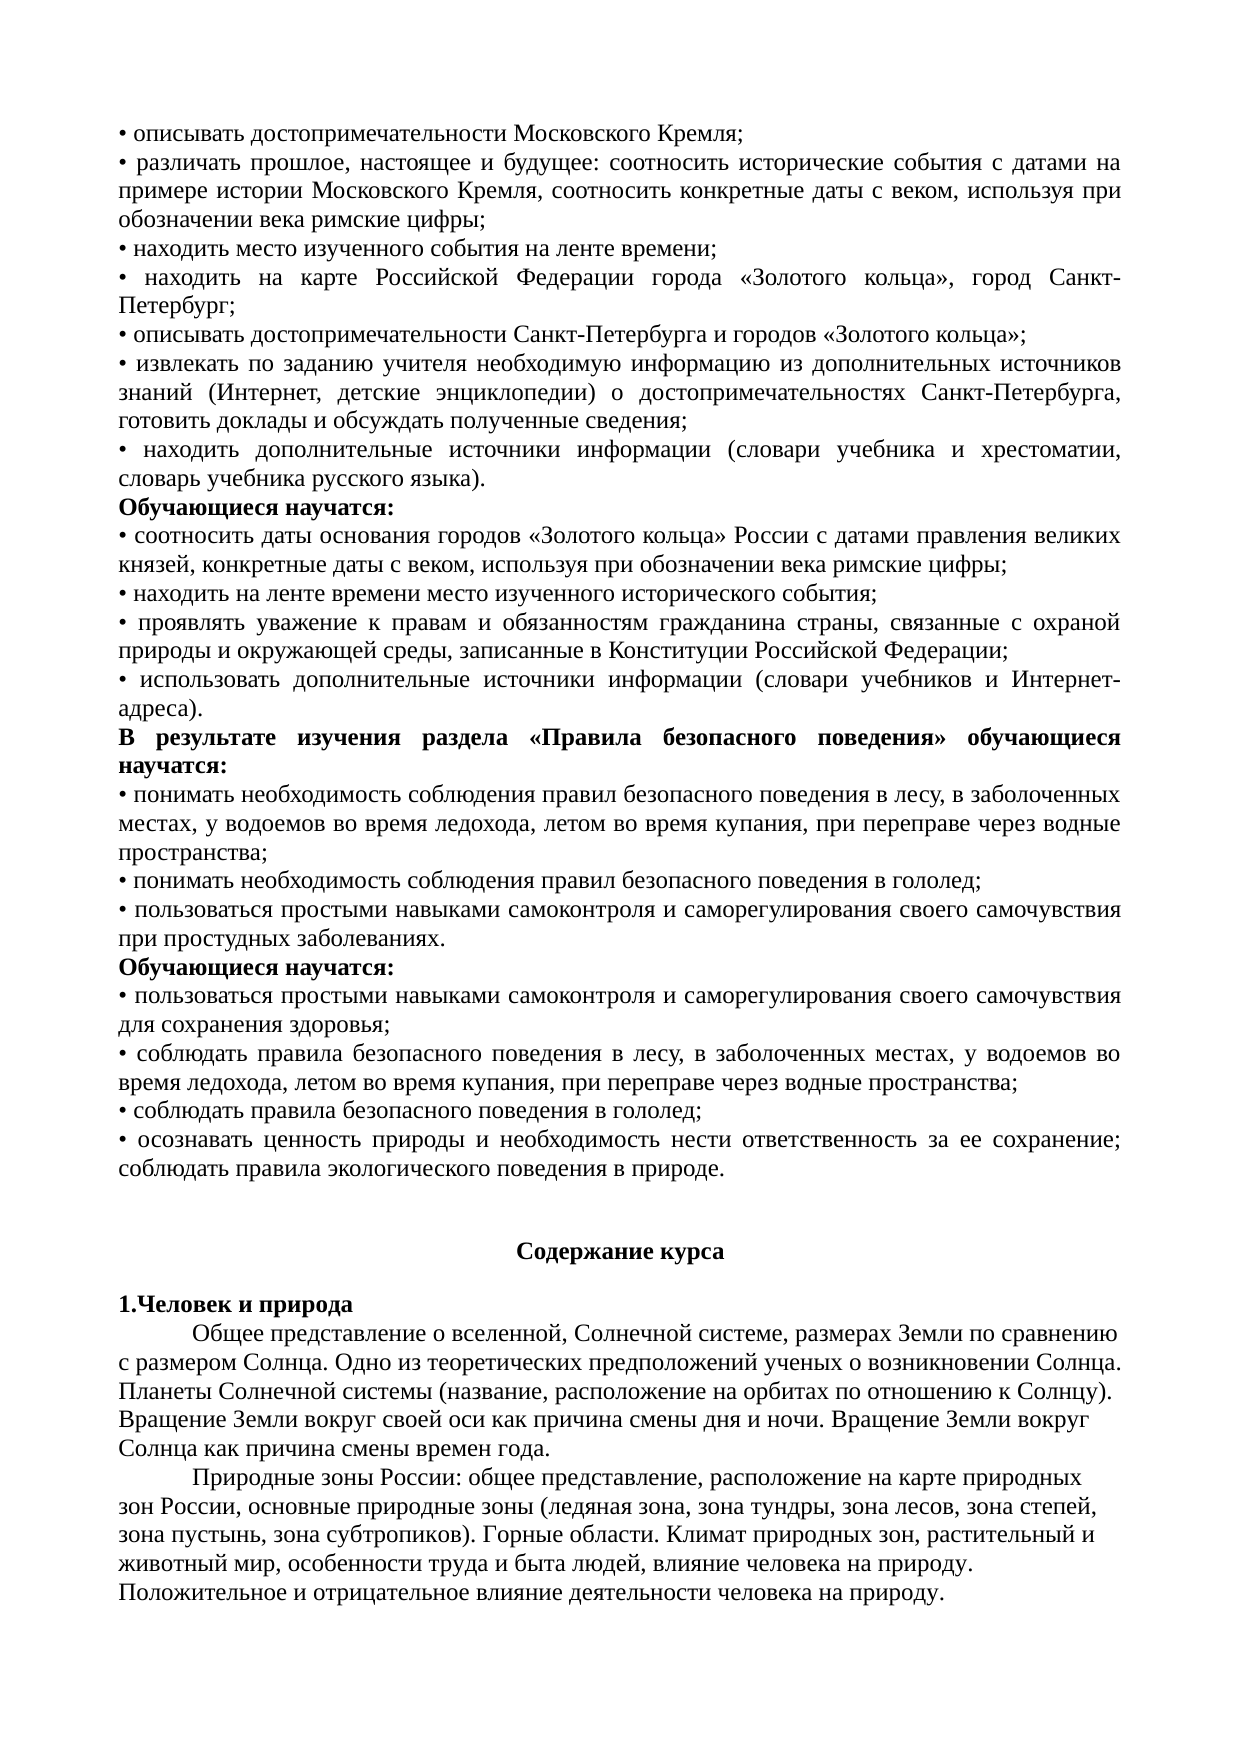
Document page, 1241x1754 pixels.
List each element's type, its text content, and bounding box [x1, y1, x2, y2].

text 1.Человек и природа [118, 1289, 1122, 1318]
text • пользоваться простыми навыками самоконтроля и саморегулирования своего самочувствия для сохранения здоровья; [118, 981, 1122, 1038]
text • осознавать ценность природы и необходимость нести ответственность за ее сохранение; соблюдать правила экологического поведения в природе. [118, 1124, 1122, 1182]
text • находить место изученного события на ленте времени; [118, 233, 1122, 262]
text • понимать необходимость соблюдения правил безопасного поведения в лесу, в заболоченных местах, у водоемов во время ледохода, летом во время купания, при переправе через водные пространства; [118, 779, 1122, 866]
text • проявлять уважение к правам и обязанностям гражданина страны, связанные с охраной природы и окружающей среды, записанные в Конституции Российской Федерации; [118, 607, 1122, 664]
text В результате изучения раздела «Правила безопасного поведения» обучающиеся научатся: [118, 722, 1122, 779]
text • соблюдать правила безопасного поведения в гололед; [118, 1096, 1122, 1124]
text Содержание курса [118, 1236, 1122, 1264]
text • описывать достопримечательности Санкт-Петербурга и городов «Золотого кольца»; [118, 319, 1122, 348]
text Обучающиеся научатся: [118, 492, 1122, 521]
text Обучающиеся научатся: [118, 952, 1122, 981]
text • извлекать по заданию учителя необходимую информацию из дополнительных источников знаний (Интернет, детские энциклопедии) о достопримечательностях Санкт-Петербурга, готовить доклады и обсуждать полученные сведения; [118, 348, 1122, 434]
text • находить дополнительные источники информации (словари учебника и хрестоматии, словарь учебника русского языка). [118, 434, 1122, 492]
text • использовать дополнительные источники информации (словари учебников и Интернет-адреса). [118, 664, 1122, 722]
text Общее представление о вселенной, Солнечной системе, размерах Земли по сравнению с размером Солнца. Одно из теоретических предположений ученых о возникновении Солнца. Планеты Солнечной системы (название, расположение на орбитах по отношению к Солнцу). Вращение Земли вокруг своей оси как причина смены дня и ночи. Вращение Земли вокруг Солнца как причина смены времен года. [118, 1318, 1122, 1462]
text • соотносить даты основания городов «Золотого кольца» России с датами правления великих князей, конкретные даты с веком, используя при обозначении века римские цифры; [118, 521, 1122, 578]
text • понимать необходимость соблюдения правил безопасного поведения в гололед; [118, 866, 1122, 894]
text Природные зоны России: общее представление, расположение на карте природных зон России, основные природные зоны (ледяная зона, зона тундры, зона лесов, зона степей, зона пустынь, зона субтропиков). Горные области. Климат природных зон, растительный и животный мир, особенности труда и быта людей, влияние человека на природу. Положительное и отрицательное влияние деятельности человека на природу. [118, 1462, 1122, 1606]
text • находить на ленте времени место изученного исторического события; [118, 578, 1122, 607]
text • соблюдать правила безопасного поведения в лесу, в заболоченных местах, у водоемов во время ледохода, летом во время купания, при переправе через водные пространства; [118, 1038, 1122, 1096]
text • пользоваться простыми навыками самоконтроля и саморегулирования своего самочувствия при простудных заболеваниях. [118, 894, 1122, 952]
text • находить на карте Российской Федерации города «Золотого кольца», город Санкт-Петербург; [118, 262, 1122, 319]
text • различать прошлое, настоящее и будущее: соотносить исторические события с датами на примере истории Московского Кремля, соотносить конкретные даты с веком, используя при обозначении века римские цифры; [118, 147, 1122, 233]
text • описывать достопримечательности Московского Кремля; [118, 118, 1122, 147]
